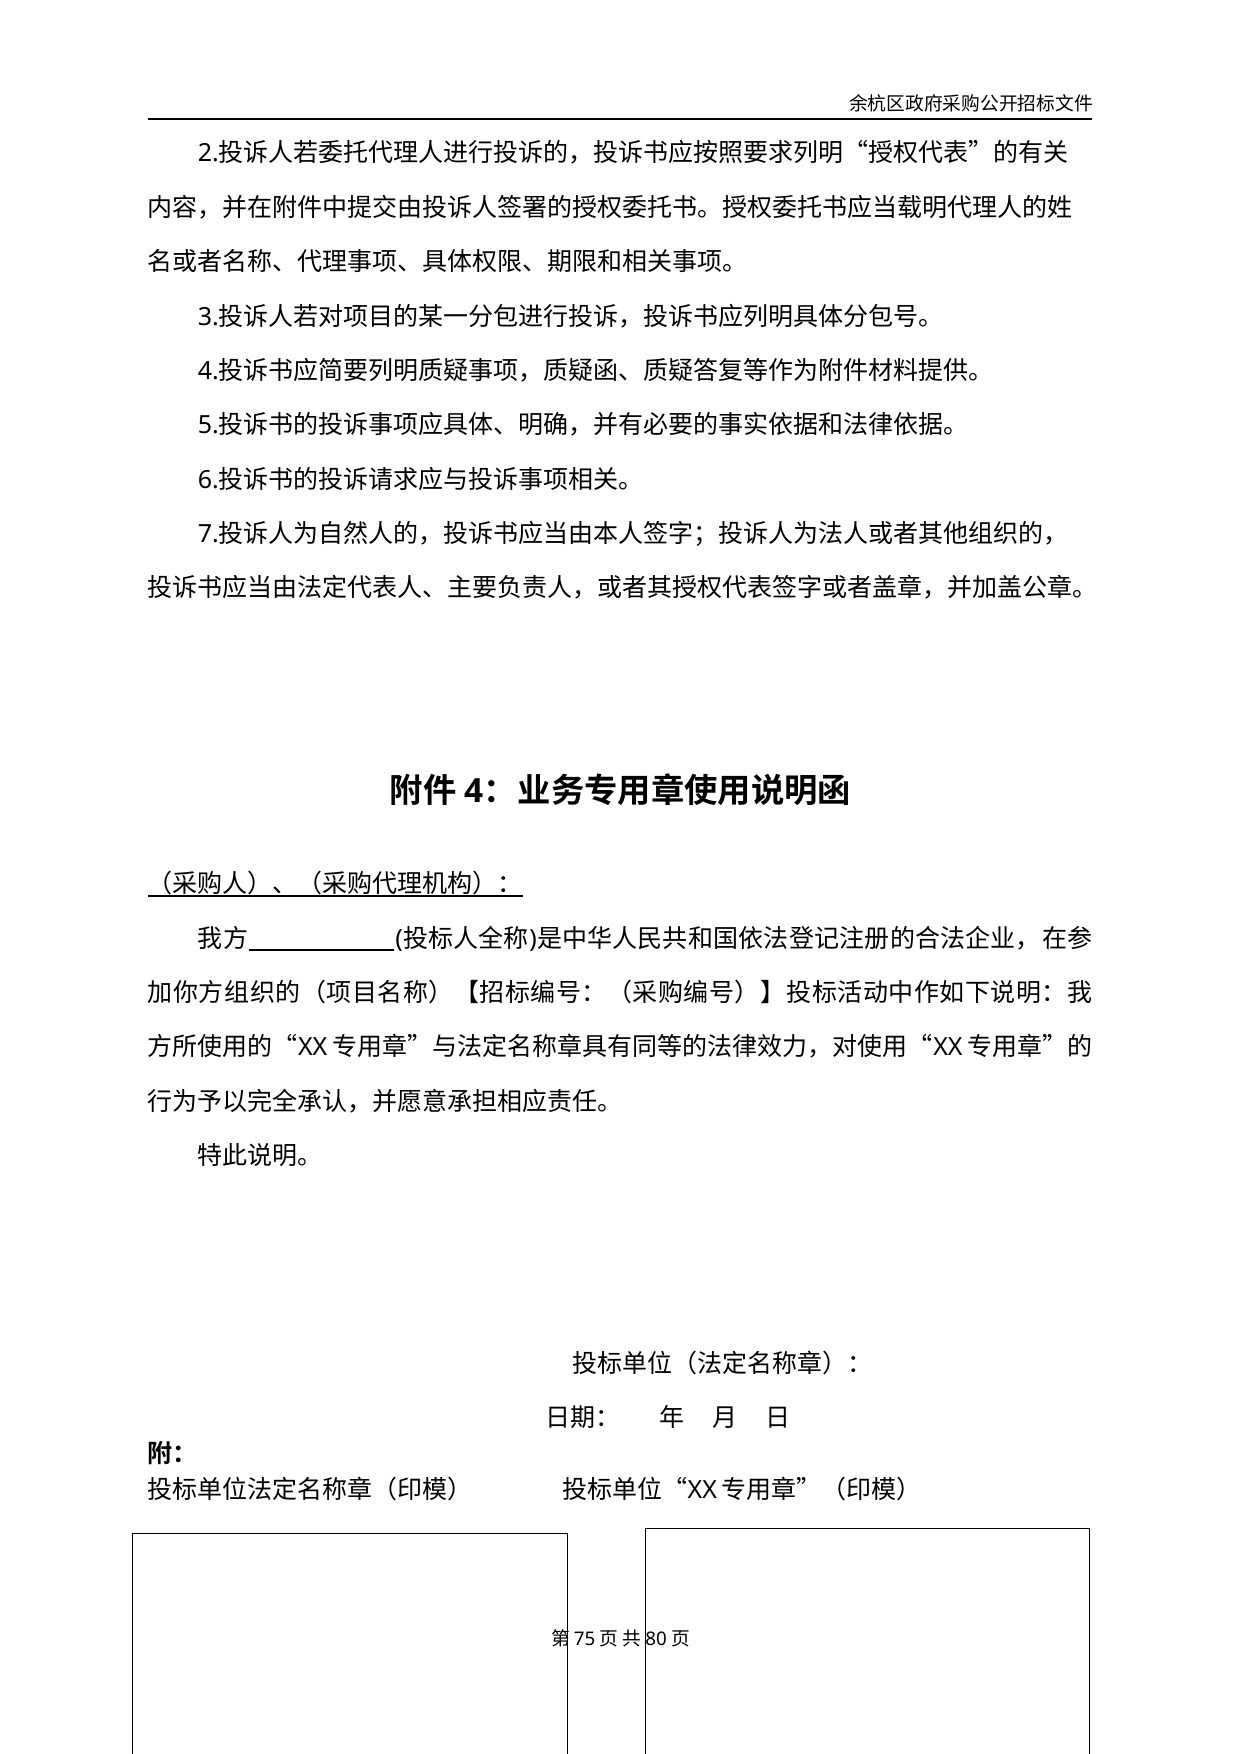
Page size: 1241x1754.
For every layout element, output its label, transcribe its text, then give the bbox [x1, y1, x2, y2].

text 4.投诉书应简要列明质疑事项，质疑函、质疑答复等作为附件材料提供。 [148, 350, 1092, 387]
text 7.投诉人为自然人的，投诉书应当由本人签字；投诉人为法人或者其他组织的，投诉书应当由法定代表人、主要负责人，或者其授权代表签字或者盖章，并加盖公章。 [148, 513, 1092, 604]
text 特此说明。 [148, 1136, 1092, 1172]
text 3.投诉人若对项目的某一分包进行投诉，投诉书应列明具体分包号。 [148, 296, 1092, 332]
text 2.投诉人若委托代理人进行投诉的，投诉书应按照要求列明“授权代表”的有关内容，并在附件中提交由投诉人签署的授权委托书。授权委托书应当载明代理人的姓名或者名称、代理事项、具体权限、期限和相关事项。 [148, 133, 1092, 278]
text 我方 (投标人全称)是中华人民共和国依法登记注册的合法企业，在参加你方组织的（项目名称）【招标编号：（采购编号）】投标活动中作如下说明：我方所使用的“XX专用章”与法定名称章具有同等的法律效力，对使用“XX专用章”的行为予以完全承认，并愿意承担相应责任。 [148, 918, 1092, 1117]
text 附件4：业务专用章使用说明函 [148, 764, 1092, 813]
text 5.投诉书的投诉事项应具体、明确，并有必要的事实依据和法律依据。 [148, 405, 1092, 441]
text （采购人）、（采购代理机构）： [148, 864, 1092, 900]
text 附： [148, 1434, 1092, 1470]
text 6.投诉书的投诉请求应与投诉事项相关。 [148, 459, 1092, 495]
text 投标单位法定名称章（印模） 投标单位“XX专用章”（印模） [148, 1470, 1092, 1506]
text 日期： 年 月 日 [148, 1397, 942, 1434]
text 投标单位（法定名称章）： [148, 1343, 1042, 1379]
